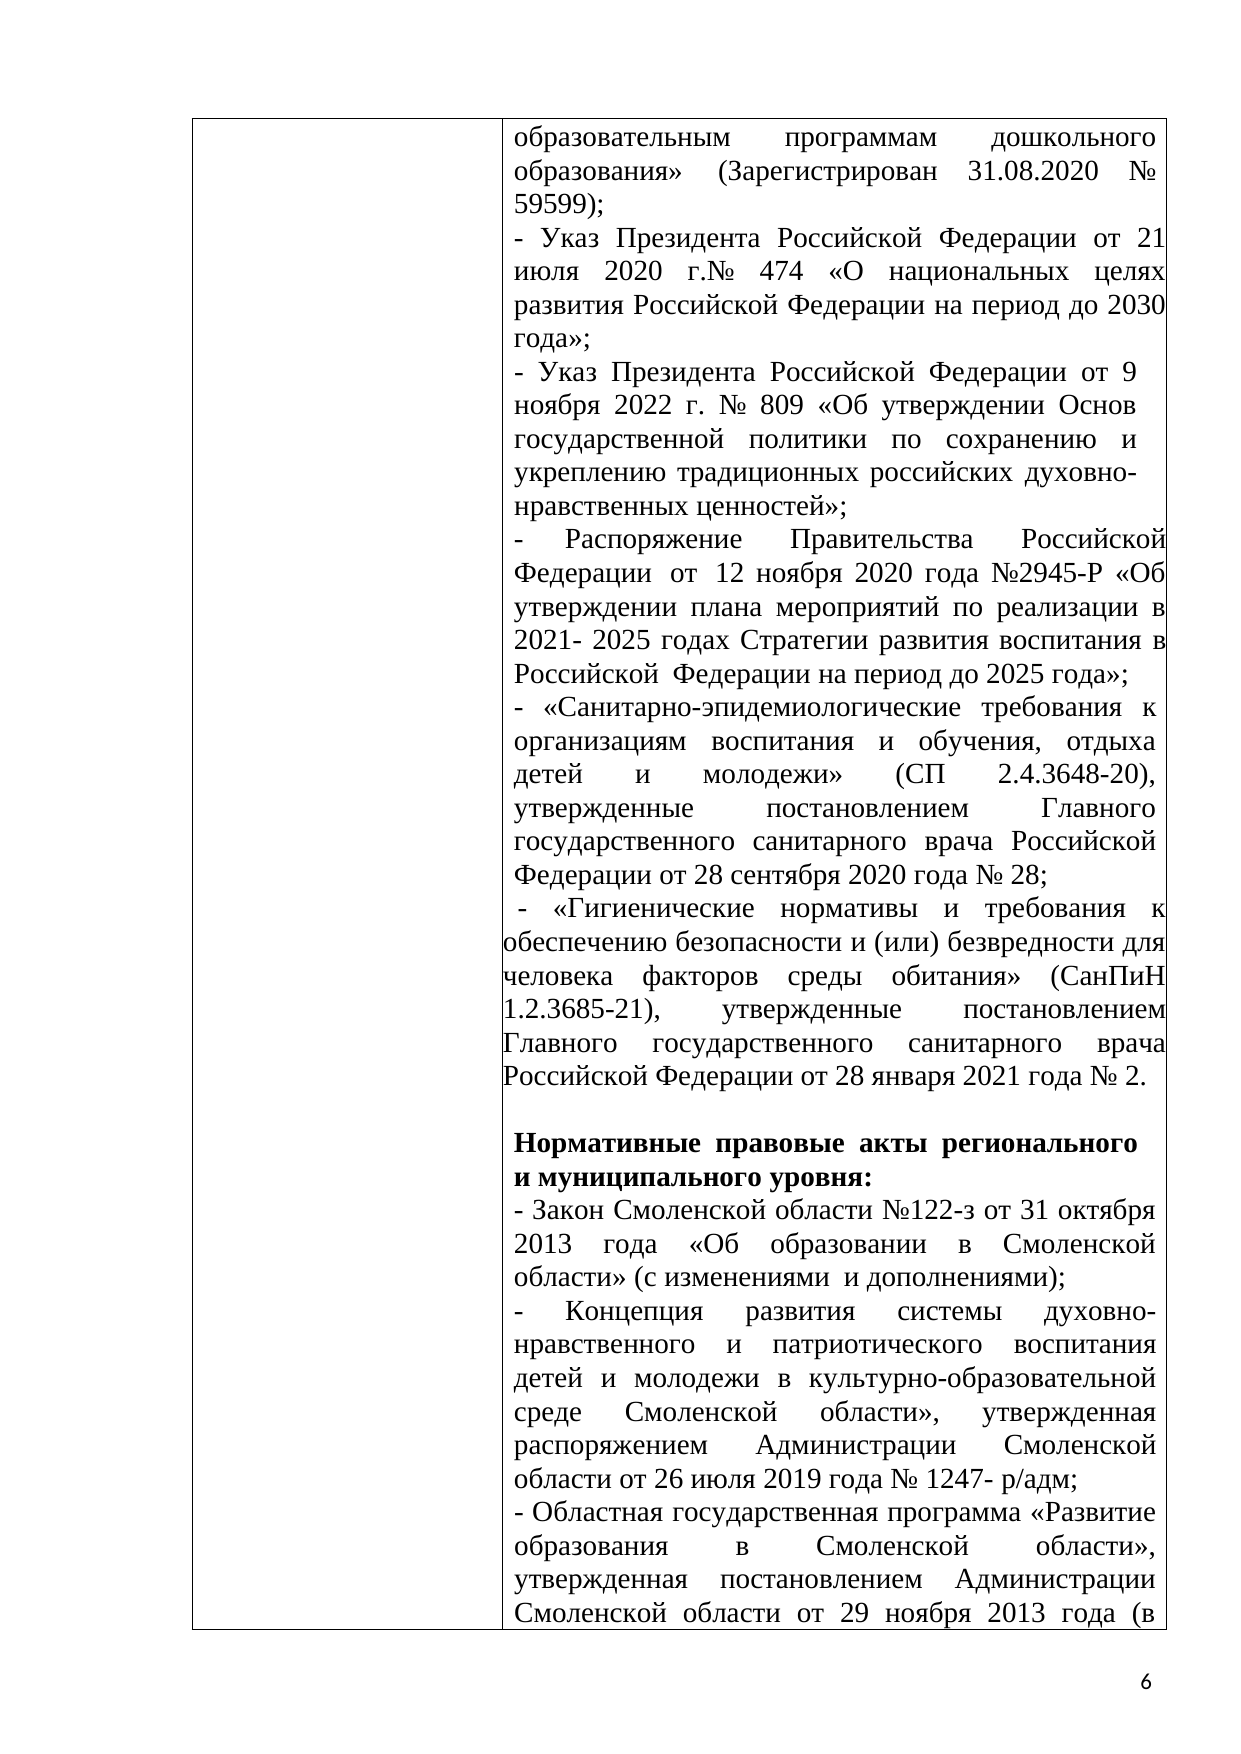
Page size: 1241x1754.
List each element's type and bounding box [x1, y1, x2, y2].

table_cell [193, 119, 502, 1628]
table_cell [503, 119, 1166, 1628]
